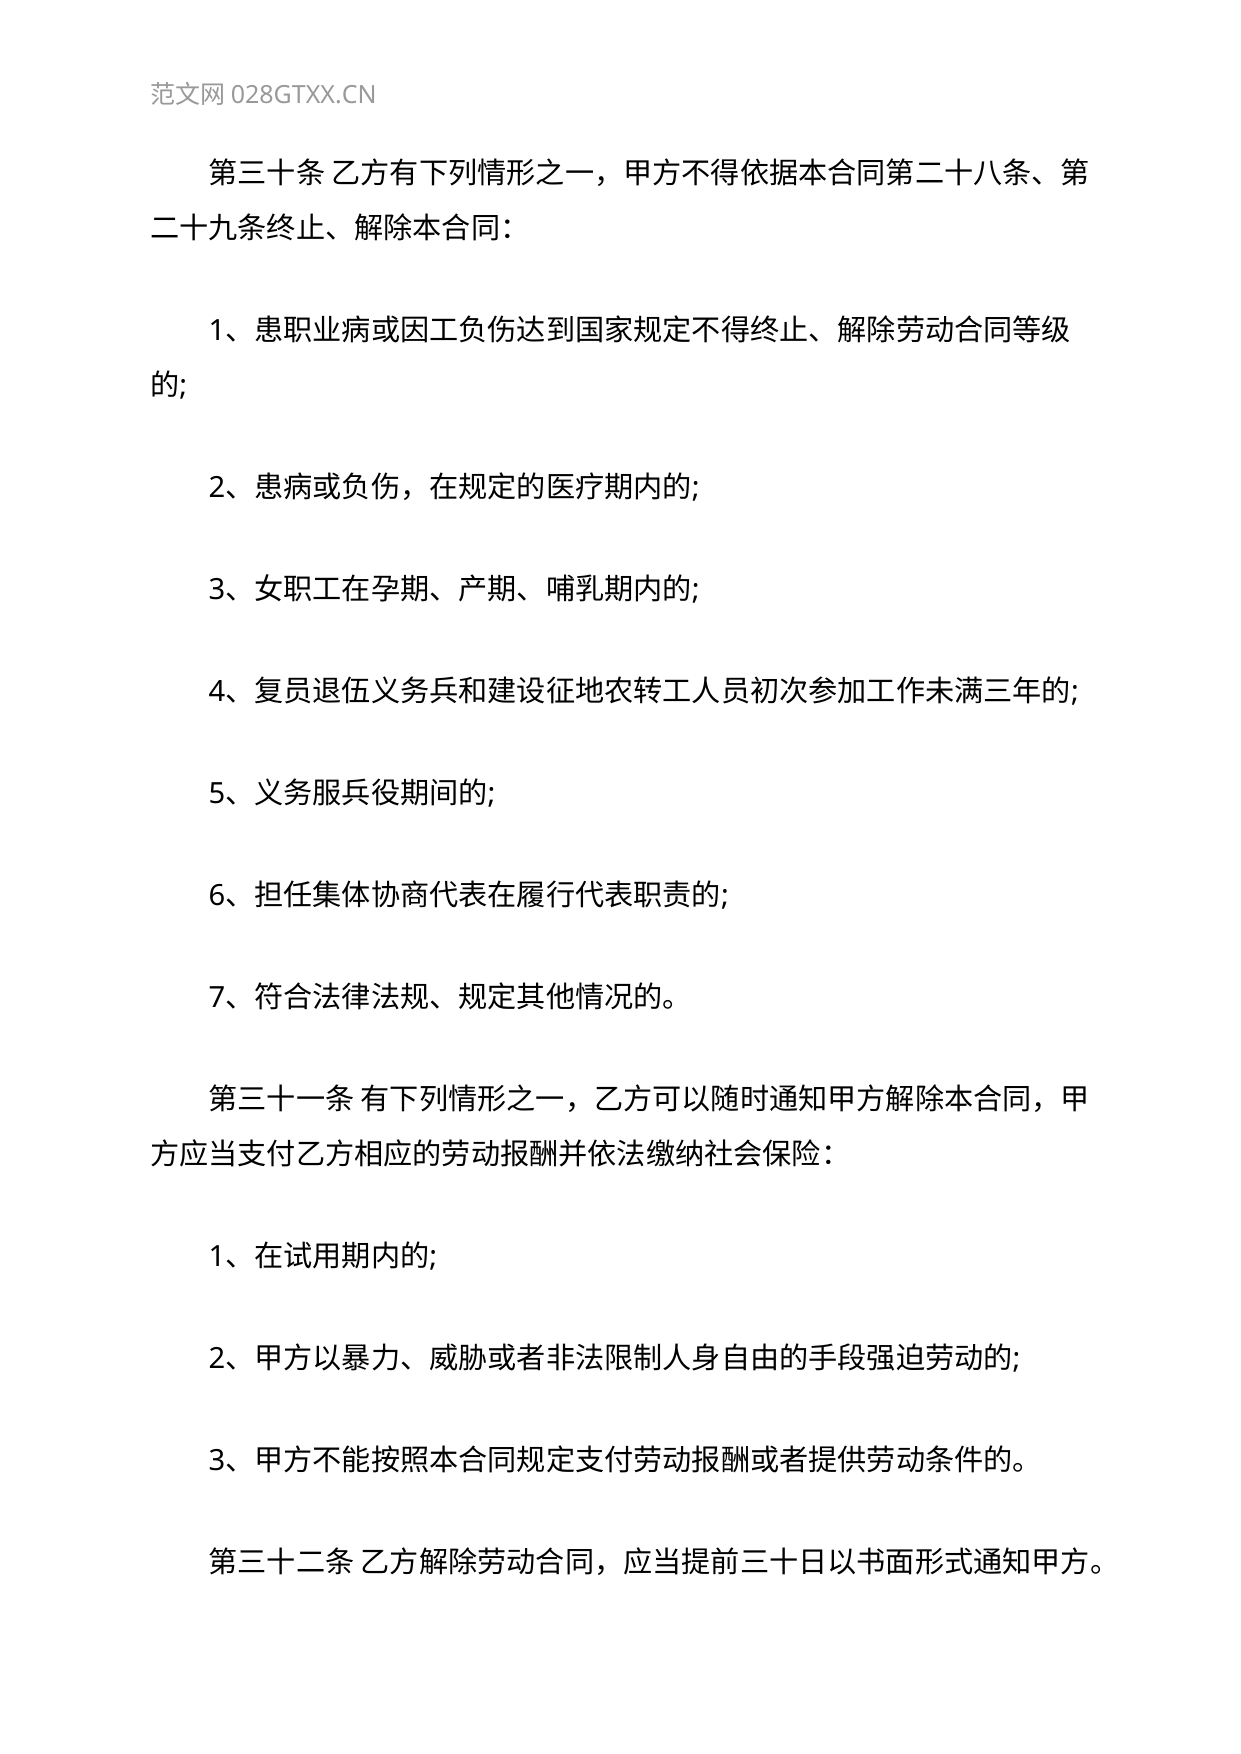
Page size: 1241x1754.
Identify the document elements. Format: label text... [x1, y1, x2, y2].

text 2、甲方以暴力、威胁或者非法限制人身自由的手段强迫劳动的; [150, 1334, 1090, 1377]
text 3、女职工在孕期、产期、哺乳期内的; [150, 566, 1090, 608]
text 1、在试用期内的; [150, 1232, 1090, 1274]
text 第三十一条 有下列情形之一，乙方可以随时通知甲方解除本合同，甲方应当支付乙方相应的劳动报酬并依法缴纳社会保险： [150, 1076, 1090, 1173]
text 6、担任集体协商代表在履行代表职责的; [150, 872, 1090, 914]
text 5、义务服兵役期间的; [150, 769, 1090, 812]
text 4、复员退伍义务兵和建设征地农转工人员初次参加工作未满三年的; [150, 668, 1090, 710]
text 2、患病或负伤，在规定的医疗期内的; [150, 464, 1090, 506]
text 7、符合法律法规、规定其他情况的。 [150, 973, 1090, 1016]
text 3、甲方不能按照本合同规定支付劳动报酬或者提供劳动条件的。 [150, 1436, 1090, 1478]
text 1、患职业病或因工负伤达到国家规定不得终止、解除劳动合同等级的; [150, 307, 1090, 404]
text 第三十二条 乙方解除劳动合同，应当提前三十日以书面形式通知甲方。 [150, 1538, 1090, 1580]
text 第三十条 乙方有下列情形之一，甲方不得依据本合同第二十八条、第二十九条终止、解除本合同： [150, 150, 1090, 247]
